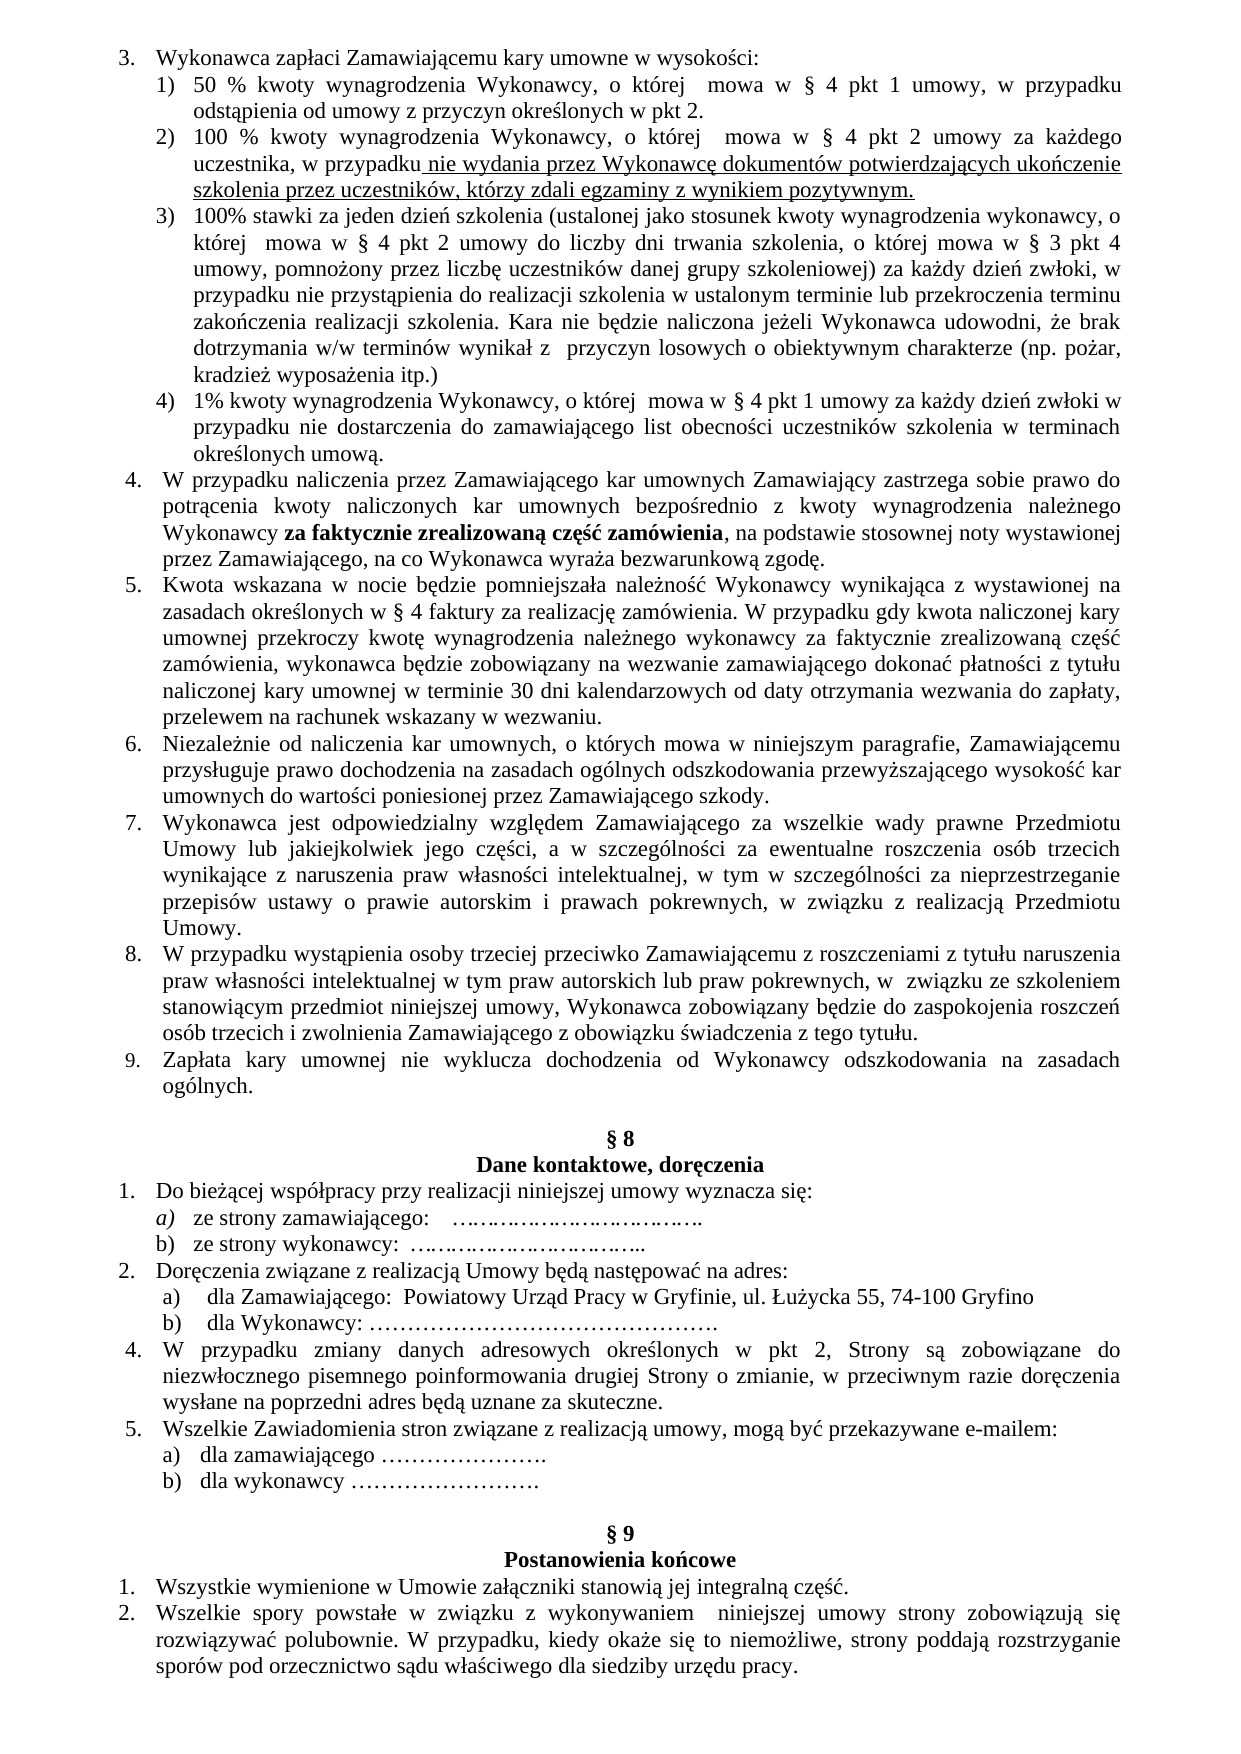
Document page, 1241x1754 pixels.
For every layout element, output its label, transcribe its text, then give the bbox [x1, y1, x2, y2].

list W przypadku zmiany danych adresowych określonych w pkt 2, Strony są zobowiązane do niezwłocznego pisemnego poinformowania drugiej Strony o zmianie, w przeciwnym razie doręczenia wysłane na poprzedni adres będą uznane za skuteczne. [125, 1336, 1122, 1415]
text § 8 [118, 1125, 1122, 1151]
list 50 % kwoty wynagrodzenia Wykonawcy, o której mowa w § 4 pkt 1 umowy, w przypadku odstąpienia od umowy z przyczyn określonych w pkt 2. [156, 71, 1122, 123]
list ze strony wykonawcy: …………………………….. [156, 1230, 1122, 1257]
list Wykonawca zapłaci Zamawiającemu kary umowne w wysokości: [118, 44, 1122, 71]
list Wszelkie Zawiadomienia stron związane z realizacją umowy, mogą być przekazywane e-mailem: [125, 1415, 1122, 1441]
list Doręczenia związane z realizacją Umowy będą następować na adres: [118, 1257, 1122, 1283]
list dla Wykonawcy: ………………………………………. [162, 1309, 1122, 1336]
text Postanowienia końcowe [118, 1547, 1122, 1573]
list W przypadku wystąpienia osoby trzeciej przeciwko Zamawiającemu z roszczeniami z tytułu naruszenia praw własności intelektualnej w tym praw autorskich lub praw pokrewnych, w związku ze szkoleniem stanowiącym przedmiot niniejszej umowy, Wykonawca zobowiązany będzie do zaspokojenia roszczeń osób trzecich i zwolnienia Zamawiającego z obowiązku świadczenia z tego tytułu. [125, 940, 1122, 1046]
list Wykonawca jest odpowiedzialny względem Zamawiającego za wszelkie wady prawne Przedmiotu Umowy lub jakiejkolwiek jego części, a w szczególności za ewentualne roszczenia osób trzecich wynikające z naruszenia praw własności intelektualnej, w tym w szczególności za nieprzestrzeganie przepisów ustawy o prawie autorskim i prawach pokrewnych, w związku z realizacją Przedmiotu Umowy. [125, 809, 1122, 940]
list Kwota wskazana w nocie będzie pomniejszała należność Wykonawcy wynikająca z wystawionej na zasadach określonych w § 4 faktury za realizację zamówienia. W przypadku gdy kwota naliczonej kary umownej przekroczy kwotę wynagrodzenia należnego wykonawcy za faktycznie zrealizowaną część zamówienia, wykonawca będzie zobowiązany na wezwanie zamawiającego dokonać płatności z tytułu naliczonej kary umownej w terminie 30 dni kalendarzowych od daty otrzymania wezwania do zapłaty, przelewem na rachunek wskazany w wezwaniu. [125, 571, 1122, 729]
list Do bieżącej współpracy przy realizacji niniejszej umowy wyznacza się: [118, 1178, 1122, 1204]
list W przypadku naliczenia przez Zamawiającego kar umownych Zamawiający zastrzega sobie prawo do potrącenia kwoty naliczonych kar umownych bezpośrednio z kwoty wynagrodzenia należnego Wykonawcy za faktycznie zrealizowaną część zamówienia, na podstawie stosownej noty wystawionej przez Zamawiającego, na co Wykonawca wyraża bezwarunkową zgodę. [125, 466, 1122, 571]
list Niezależnie od naliczenia kar umownych, o których mowa w niniejszym paragrafie, Zamawiającemu przysługuje prawo dochodzenia na zasadach ogólnych odszkodowania przewyższającego wysokość kar umownych do wartości poniesionej przez Zamawiającego szkody. [125, 729, 1122, 809]
list 1% kwoty wynagrodzenia Wykonawcy, o której mowa w § 4 pkt 1 umowy za każdy dzień zwłoki w przypadku nie dostarczenia do zamawiającego list obecności uczestników szkolenia w terminach określonych umową. [156, 387, 1122, 466]
list Wszystkie wymienione w Umowie załączniki stanowią jej integralną część. [118, 1573, 1122, 1599]
list dla zamawiającego …………………. [162, 1441, 1122, 1467]
list Wszelkie spory powstałe w związku z wykonywaniem niniejszej umowy strony zobowiązują się rozwiązywać polubownie. W przypadku, kiedy okaże się to niemożliwe, strony poddają rozstrzyganie sporów pod orzecznictwo sądu właściwego dla siedziby urzędu pracy. [118, 1599, 1122, 1678]
list 100% stawki za jeden dzień szkolenia (ustalonej jako stosunek kwoty wynagrodzenia wykonawcy, o której mowa w § 4 pkt 2 umowy do liczby dni trwania szkolenia, o której mowa w § 3 pkt 4 umowy, pomnożony przez liczbę uczestników danej grupy szkoleniowej) za każdy dzień zwłoki, w przypadku nie przystąpienia do realizacji szkolenia w ustalonym terminie lub przekroczenia terminu zakończenia realizacji szkolenia. Kara nie będzie naliczona jeżeli Wykonawca udowodni, że brak dotrzymania w/w terminów wynikał z przyczyn losowych o obiektywnym charakterze (np. pożar, kradzież wyposażenia itp.) [156, 202, 1122, 387]
list ze strony zamawiającego: ………………………………. [156, 1204, 1122, 1230]
list Zapłata kary umownej nie wyklucza dochodzenia od Wykonawcy odszkodowania na zasadach ogólnych. [125, 1046, 1122, 1098]
list dla Zamawiającego: Powiatowy Urząd Pracy w Gryfinie, ul. Łużycka 55, 74-100 Gryfino [162, 1283, 1122, 1309]
list dla wykonawcy ……………………. [162, 1467, 1122, 1494]
text Dane kontaktowe, doręczenia [118, 1151, 1122, 1178]
text § 9 [118, 1520, 1122, 1547]
list 100 % kwoty wynagrodzenia Wykonawcy, o której mowa w § 4 pkt 2 umowy za każdego uczestnika, w przypadku nie wydania przez Wykonawcę dokumentów potwierdzających ukończenie szkolenia przez uczestników, którzy zdali egzaminy z wynikiem pozytywnym. [156, 123, 1122, 202]
